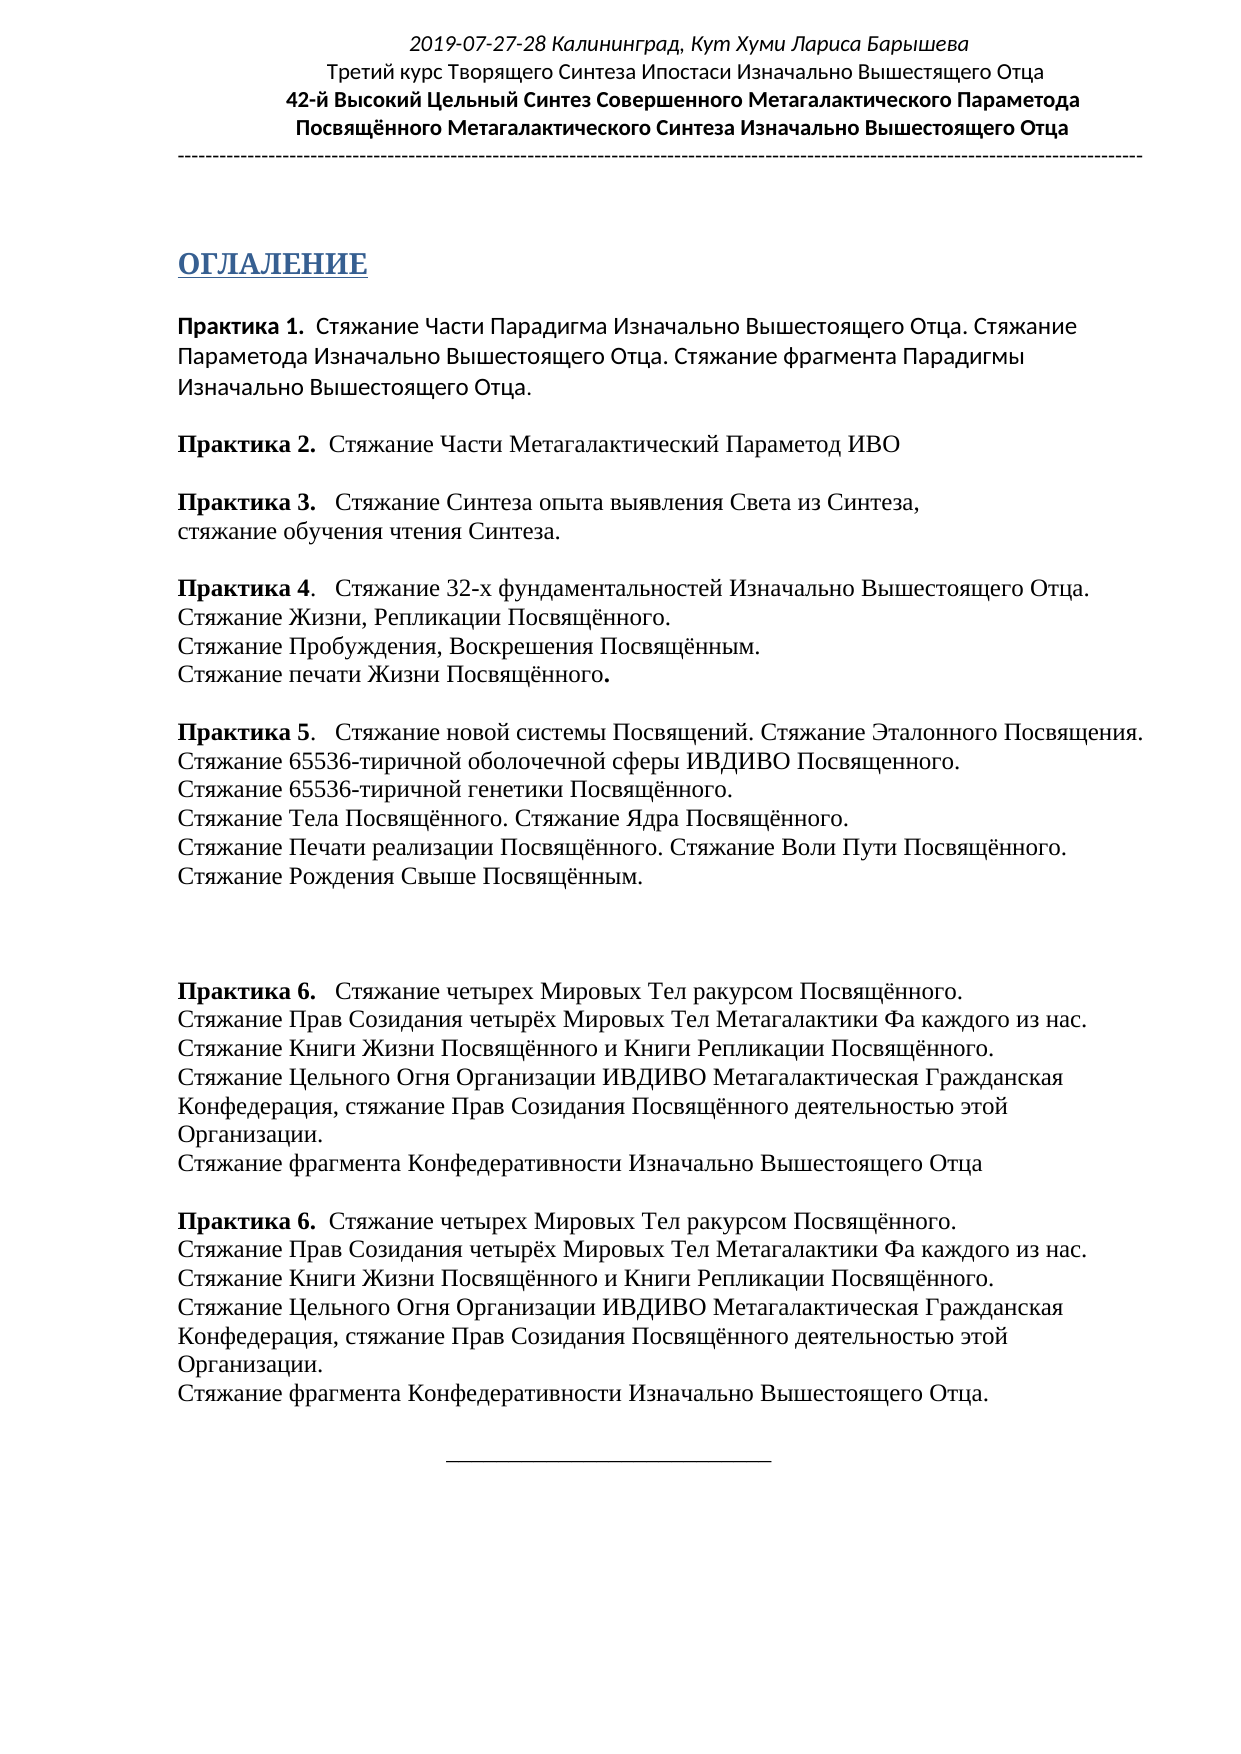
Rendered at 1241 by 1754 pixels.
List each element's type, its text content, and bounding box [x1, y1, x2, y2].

text Практика 5. Стяжание новой системы Посвящений. Стяжание Эталонного Посвящения. [177, 717, 1152, 746]
subtitle ОГЛАЛЕНИЕ [177, 248, 1152, 282]
text __________________________ [177, 1436, 1152, 1464]
text стяжание обучения чтения Синтеза. [177, 516, 1152, 544]
text Практика 3. Стяжание Синтеза опыта выявления Света из Синтеза, [177, 487, 1152, 516]
text Практика 1. Стяжание Части Парадигма Изначально Вышестоящего Отца. Стяжание Параметода Изначально Вышестоящего Отца. Стяжание фрагмента Парадигмы Изначально Вышестоящего Отца. [177, 310, 1152, 401]
text Практика 6. Стяжание четырех Мировых Тел ракурсом Посвящённого. Стяжание Прав Созидания четырёх Мировых Тел Метагалактики Фа каждого из нас. Стяжание Книги Жизни Посвящённого и Книги Репликации Посвящённого. Стяжание Цельного Огня Организации ИВДИВО Метагалактическая Гражданская Конфедерация, стяжание Прав Созидания Посвящённого деятельностью этой Организации. Стяжание фрагмента Конфедеративности Изначально Вышестоящего Отца. [177, 1206, 1152, 1407]
text Стяжание Пробуждения, Воскрешения Посвящённым. [177, 631, 1152, 659]
text Стяжание 65536-тиричной оболочечной сферы ИВДИВО Посвященного. [177, 746, 1152, 774]
text Стяжание Печати реализации Посвящённого. Стяжание Воли Пути Посвящённого. Стяжание Рождения Свыше Посвящённым. [177, 832, 1152, 889]
text Стяжание 65536-тиричной генетики Посвящённого. Стяжание Тела Посвящённого. Стяжание Ядра Посвящённого. [177, 774, 1152, 832]
text Стяжание Жизни, Репликации Посвящённого. [177, 602, 1152, 631]
text Стяжание печати Жизни Посвящённого. [177, 659, 1152, 688]
text Практика 2. Стяжание Части Метагалактический Параметод ИВО [177, 429, 1152, 458]
text Практика 6. Стяжание четырех Мировых Тел ракурсом Посвящённого. Стяжание Прав Созидания четырёх Мировых Тел Метагалактики Фа каждого из нас. Стяжание Книги Жизни Посвящённого и Книги Репликации Посвящённого. Стяжание Цельного Огня Организации ИВДИВО Метагалактическая Гражданская Конфедерация, стяжание Прав Созидания Посвящённого деятельностью этой Организации. Стяжание фрагмента Конфедеративности Изначально Вышестоящего Отца [177, 976, 1152, 1177]
text Практика 4. Стяжание 32-х фундаментальностей Изначально Вышестоящего Отца. [177, 573, 1152, 602]
